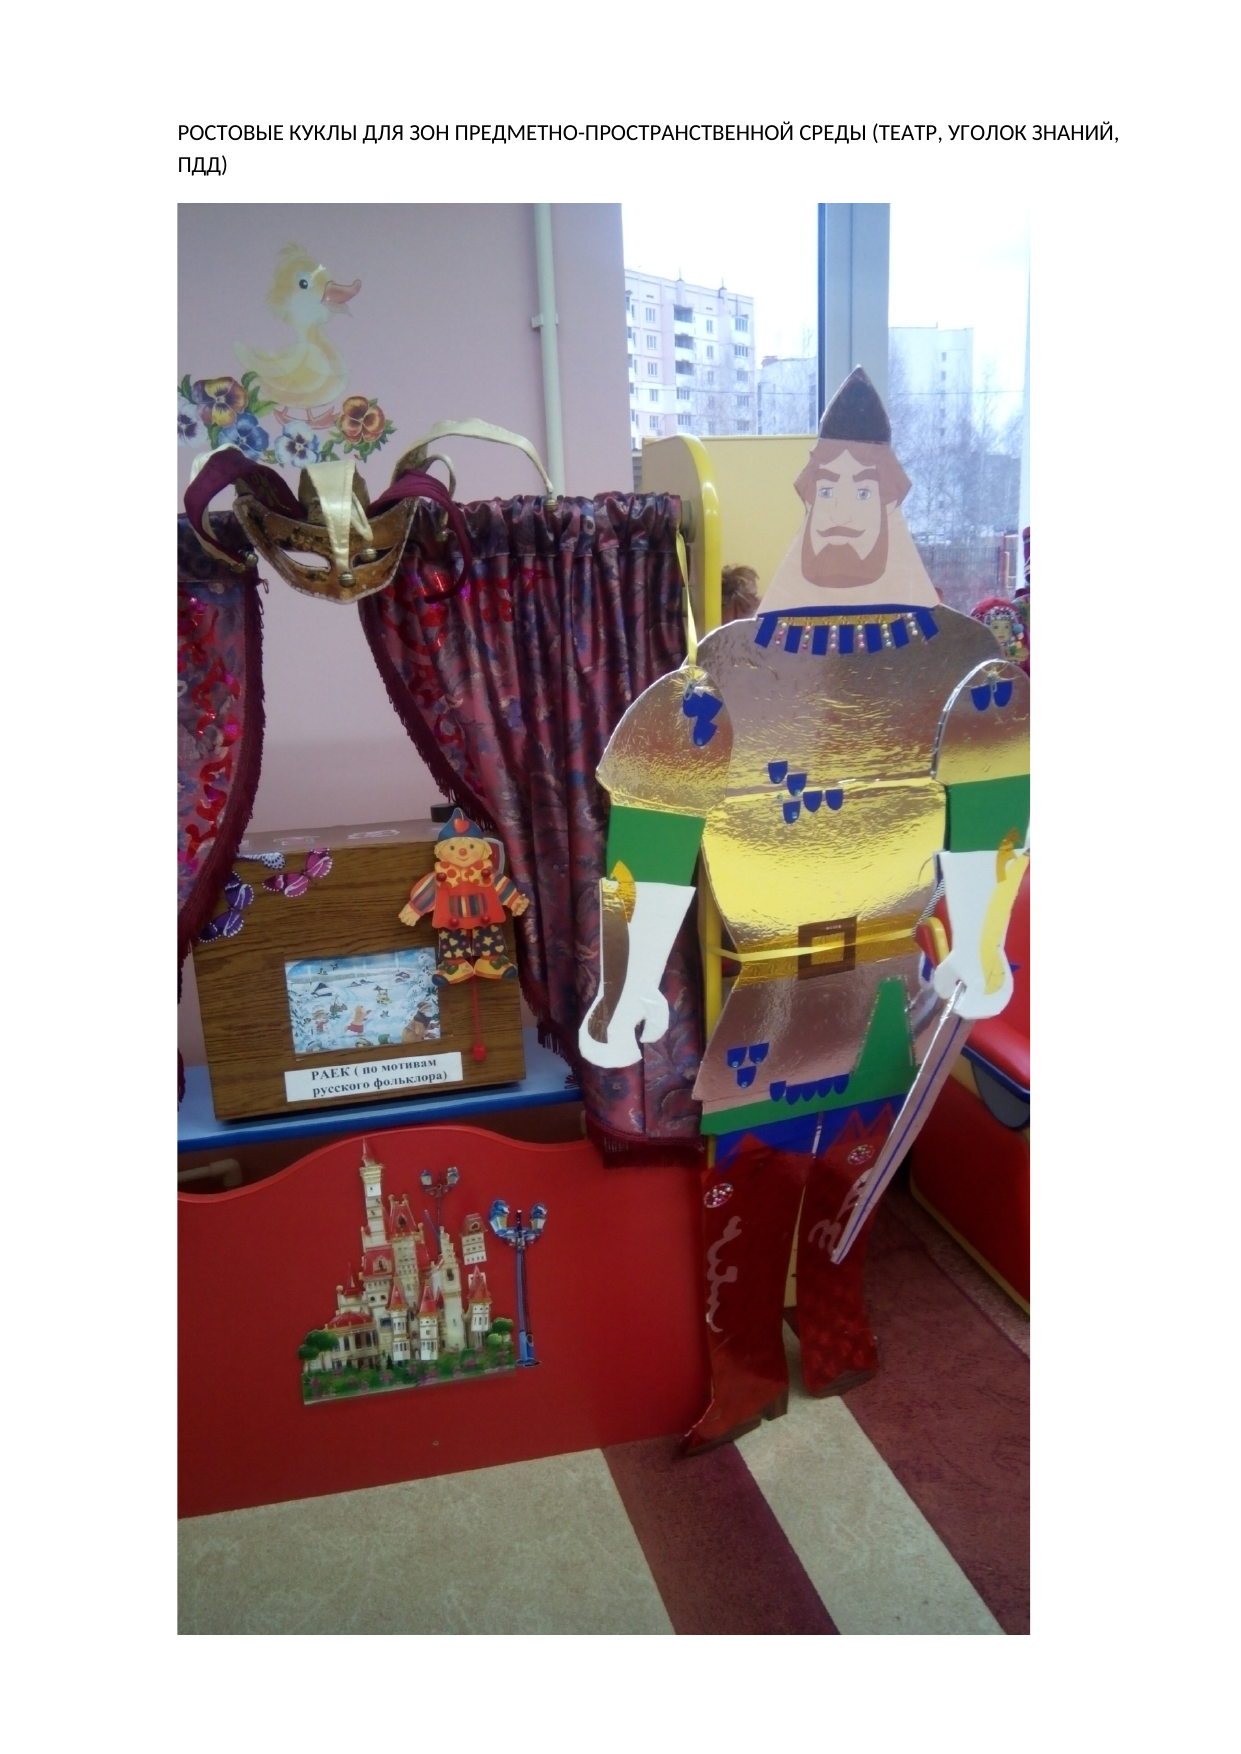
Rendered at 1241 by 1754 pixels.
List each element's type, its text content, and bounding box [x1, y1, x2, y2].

picture [177, 203, 1031, 1635]
text РОСТОВЫЕ КУКЛЫ ДЛЯ ЗОН ПРЕДМЕТНО-ПРОСТРАНСТВЕННОЙ СРЕДЫ (ТЕАТР, УГОЛОК ЗНАНИЙ, ПДД) [177, 118, 1152, 178]
